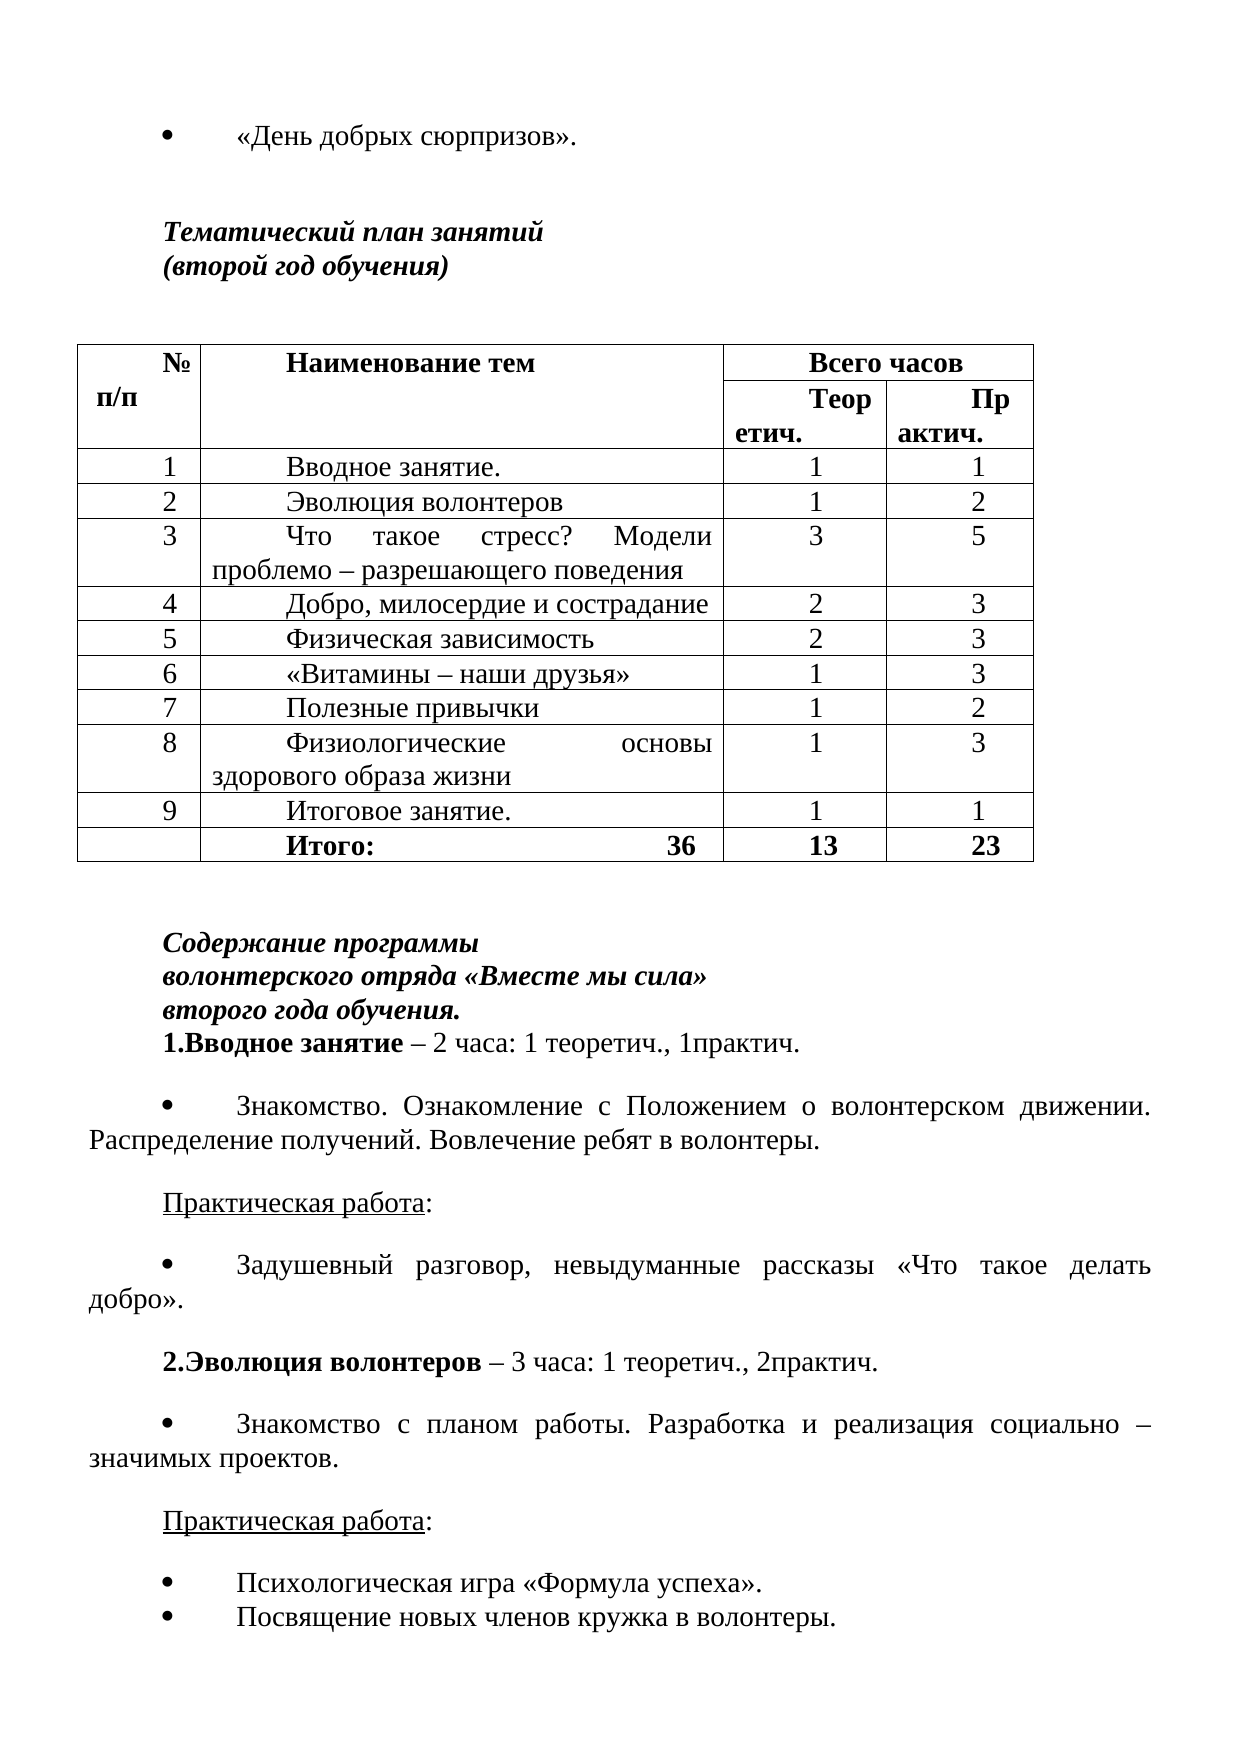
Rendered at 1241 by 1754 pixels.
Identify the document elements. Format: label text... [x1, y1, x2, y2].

table_cell [78, 828, 200, 861]
text 1.Вводное занятие – 2 часа: 1 теоретич., 1практич. [89, 1026, 1152, 1059]
table_cell 1 [887, 793, 1033, 827]
table_cell Полезные привычки [201, 690, 723, 724]
text Практическая работа: [89, 1185, 1152, 1218]
table_cell 2 [724, 621, 886, 655]
table_cell 3 [724, 519, 886, 586]
table_cell 6 [78, 656, 200, 689]
table_cell 5 [887, 519, 1033, 586]
table_header Наименование тем [201, 345, 723, 448]
table_cell 1 [724, 725, 886, 792]
table_cell 7 [78, 690, 200, 724]
table_cell 3 [887, 587, 1033, 620]
table_cell Эволюция волонтеров [201, 484, 723, 517]
table_cell 1 [724, 449, 886, 483]
table_cell 13 [724, 828, 886, 861]
table_cell Вводное занятие. [201, 449, 723, 483]
table_cell 3 [78, 519, 200, 586]
text (второй год обучения) [89, 248, 1152, 282]
table_cell Практич. [887, 381, 1033, 448]
list Задушевный разговор, невыдуманные рассказы «Что такое делать добро». [89, 1247, 1152, 1314]
list Знакомство с планом работы. Разработка и реализация социально – значимых проектов. [89, 1406, 1152, 1474]
text 2.Эволюция волонтеров – 3 часа: 1 теоретич., 2практич. [89, 1344, 1152, 1377]
table_cell 2 [724, 587, 886, 620]
table_cell 1 [724, 656, 886, 689]
text второго года обучения. [89, 992, 1152, 1026]
table_cell Физическая зависимость [201, 621, 723, 655]
list Знакомство. Ознакомление с Положением о волонтерском движении. Распределение получений. Вовлечение ребят в волонтеры. [89, 1088, 1152, 1156]
table_cell 3 [887, 621, 1033, 655]
table_cell 4 [78, 587, 200, 620]
table_header Всего часов [724, 345, 1033, 380]
table_cell 9 [78, 793, 200, 827]
table_cell 23 [887, 828, 1033, 861]
table_cell 8 [78, 725, 200, 792]
text Тематический план занятий [89, 214, 1152, 248]
table_cell 3 [887, 725, 1033, 792]
table_cell 1 [724, 484, 886, 517]
table_cell 1 [887, 449, 1033, 483]
table_cell Физиологические основы здорового образа жизни [201, 725, 723, 792]
table_cell Что такое стресс? Модели проблемо – разрешающего поведения [201, 519, 723, 586]
list Посвящение новых членов кружка в волонтеры. [89, 1599, 1152, 1633]
table_cell Добро, милосердие и сострадание [201, 587, 723, 620]
text волонтерского отряда «Вместе мы сила» [89, 958, 1152, 992]
list Психологическая игра «Формула успеха». [89, 1566, 1152, 1599]
table_cell Итого: 36 [201, 828, 723, 861]
table_cell 2 [887, 690, 1033, 724]
table_header № п/п [78, 345, 200, 448]
table_cell 2 [78, 484, 200, 517]
table_cell Теоретич. [724, 381, 886, 448]
text Содержание программы [89, 925, 1152, 958]
table_cell 1 [724, 793, 886, 827]
table_cell 1 [78, 449, 200, 483]
text Практическая работа: [89, 1503, 1152, 1536]
table_cell 3 [887, 656, 1033, 689]
table_cell Итоговое занятие. [201, 793, 723, 827]
table_cell 2 [887, 484, 1033, 517]
list «День добрых сюрпризов». [89, 118, 1152, 152]
table_cell «Витамины – наши друзья» [201, 656, 723, 689]
table_cell 1 [724, 690, 886, 724]
table_cell 5 [78, 621, 200, 655]
